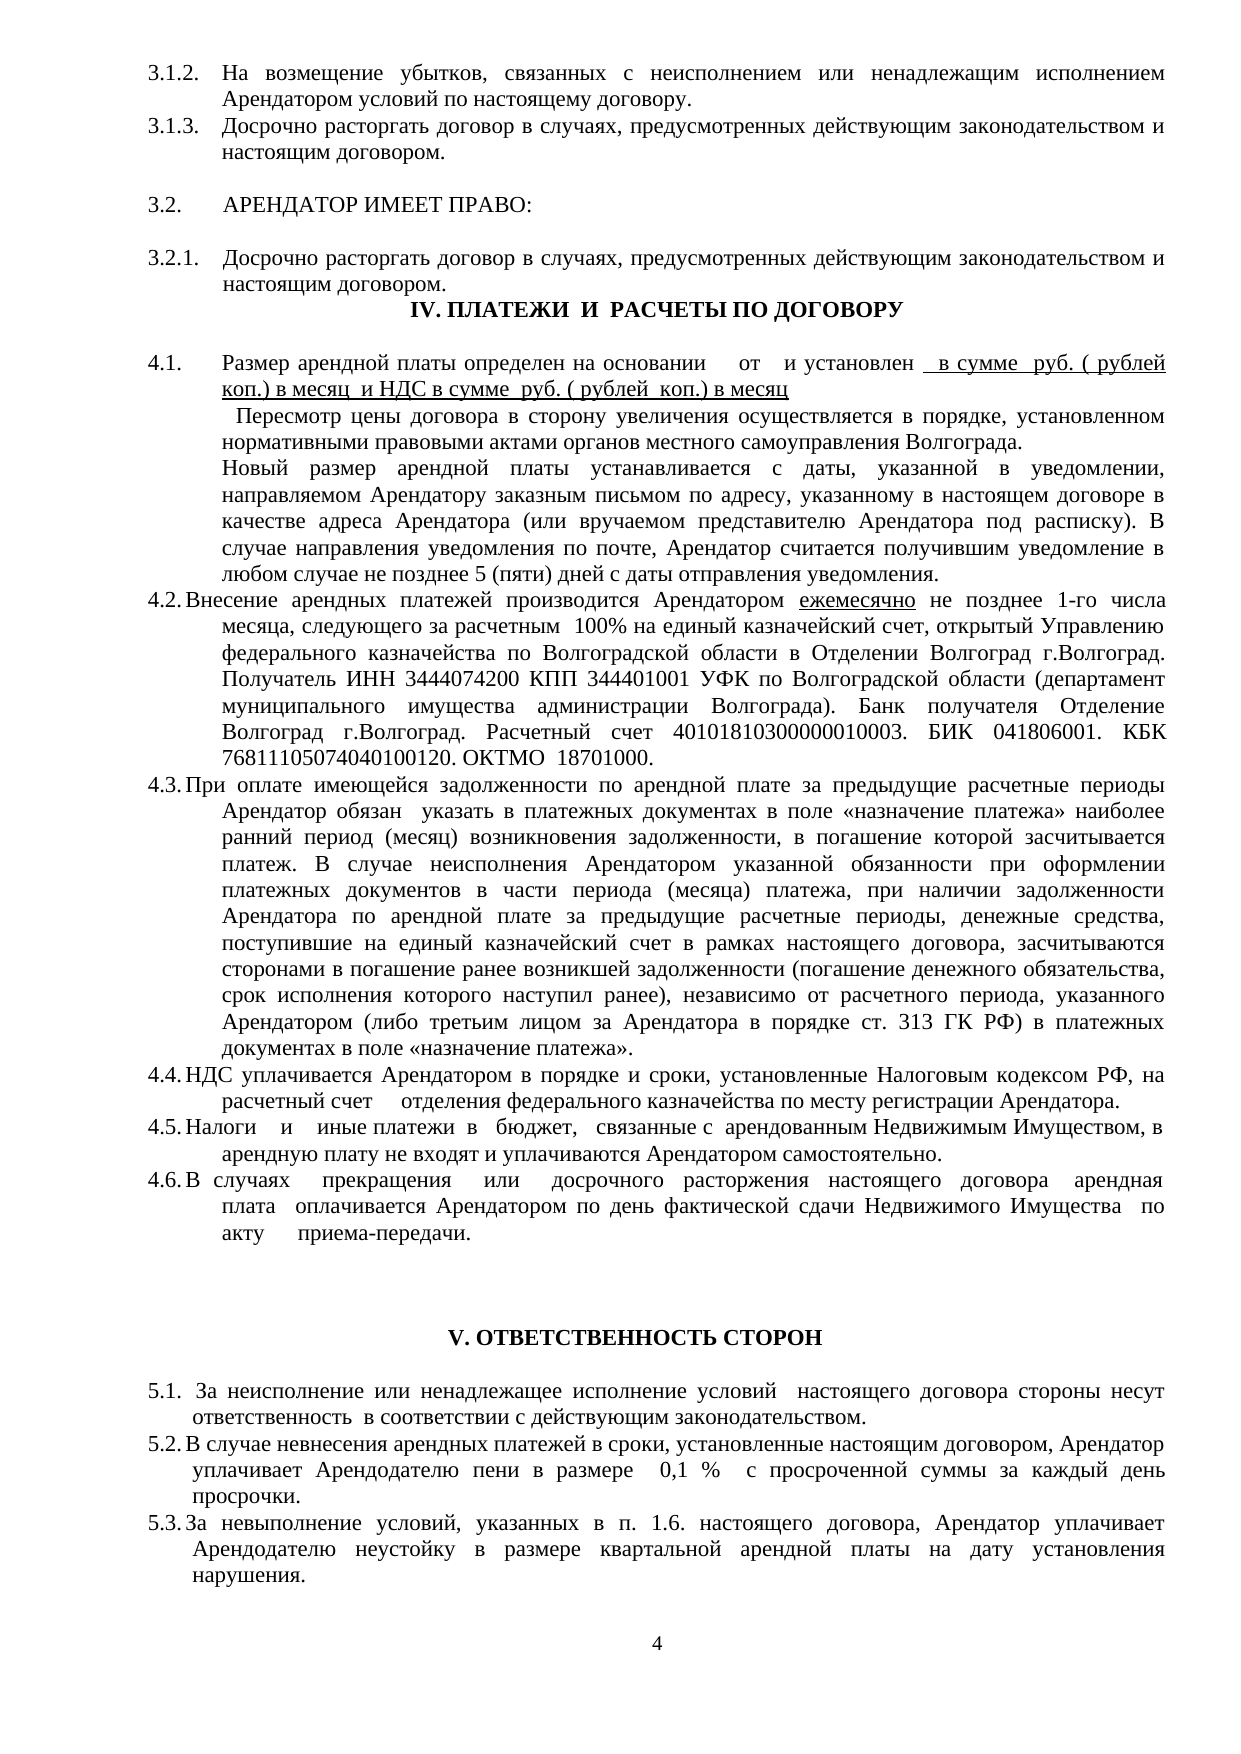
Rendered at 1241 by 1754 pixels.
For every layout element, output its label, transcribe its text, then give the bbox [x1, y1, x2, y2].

list Досрочно расторгать договор в случаях, предусмотренных действующим законодательством и настоящим договором. [148, 112, 1166, 164]
list АРЕНДАТОР ИМЕЕТ ПРАВО: [148, 191, 1166, 217]
list На возмещение убытков, связанных с неисполнением или ненадлежащим исполнением Арендатором условий по настоящему договору. [148, 59, 1166, 112]
list Внесение арендных платежей производится Арендатором ежемесячно не позднее 1-го числа месяца, следующего за расчетным 100% на единый казначейский счет, открытый Управлению федерального казначейства по Волгоградской области в Отделении Волгоград г.Волгоград. Получатель ИНН 3444074200 КПП 344401001 УФК по Волгоградской области (департамент муниципального имущества администрации Волгограда). Банк получателя Отделение Волгоград г.Волгоград. Расчетный счет 40101810300000010003. БИК 041806001. КБК 76811105074040100120. ОКТМО 18701000. [148, 586, 1166, 771]
list За невыполнение условий, указанных в п. 1.6. настоящего договора, Арендатор уплачивает Арендодателю неустойку в размере квартальной арендной платы на дату установления нарушения. [148, 1509, 1166, 1588]
text Новый размер арендной платы устанавливается с даты, указанной в уведомлении, направляемом Арендатору заказным письмом по адресу, указанному в настоящем договоре в качестве адреса Арендатора (или вручаемом представителю Арендатора под расписку). В случае направления уведомления по почте, Арендатор считается получившим уведомление в любом случае не позднее 5 (пяти) дней с даты отправления уведомления. [148, 454, 1166, 586]
list Досрочно расторгать договор в случаях, предусмотренных действующим законодательством и настоящим договором. [148, 243, 1166, 296]
list За неисполнение или ненадлежащее исполнение условий настоящего договора стороны несут ответственность в соответствии с действующим законодательством. [148, 1377, 1166, 1429]
text V. ОТВЕТСТВЕННОСТЬ СТОРОН [373, 1324, 1166, 1351]
list В случае невнесения арендных платежей в сроки, установленные настоящим договором, Арендатор уплачивает Арендодателю пени в размере 0,1 % с просроченной суммы за каждый день просрочки. [148, 1429, 1166, 1509]
text IV. ПЛАТЕЖИ И РАСЧЕТЫ ПО ДОГОВОРУ [148, 296, 1166, 323]
list При оплате имеющейся задолженности по арендной плате за предыдущие расчетные периоды Арендатор обязан указать в платежных документах в поле «назначение платежа» наиболее ранний период (месяц) возникновения задолженности, в погашение которой засчитывается платеж. В случае неисполнения Арендатором указанной обязанности при оформлении платежных документов в части периода (месяца) платежа, при наличии задолженности Арендатора по арендной плате за предыдущие расчетные периоды, денежные средства, поступившие на единый казначейский счет в рамках настоящего договора, засчитываются сторонами в погашение ранее возникшей задолженности (погашение денежного обязательства, срок исполнения которого наступил ранее), независимо от расчетного периода, указанного Арендатором (либо третьим лицом за Арендатора в порядке ст. 313 ГК РФ) в платежных документах в поле «назначение платежа». [148, 771, 1166, 1061]
list В случаях прекращения или досрочного расторжения настоящего договора арендная плата оплачивается Арендатором по день фактической сдачи Недвижимого Имущества по акту приема-передачи. [148, 1166, 1166, 1245]
text Пересмотр цены договора в сторону увеличения осуществляется в порядке, установленном нормативными правовыми актами органов местного самоуправления Волгограда. [148, 402, 1166, 454]
text 4.1. Размер арендной платы определен на основании от и установлен в сумме руб. ( рублей коп.) в месяц и НДС в сумме руб. ( рублей коп.) в месяц [148, 349, 1166, 402]
list НДС уплачивается Арендатором в порядке и сроки, установленные Налоговым кодексом РФ, на расчетный счет отделения федерального казначейства по месту регистрации Арендатора. [148, 1061, 1166, 1113]
list Налоги и иные платежи в бюджет, связанные с арендованным Недвижимым Имуществом, в арендную плату не входят и уплачиваются Арендатором самостоятельно. [148, 1113, 1166, 1166]
